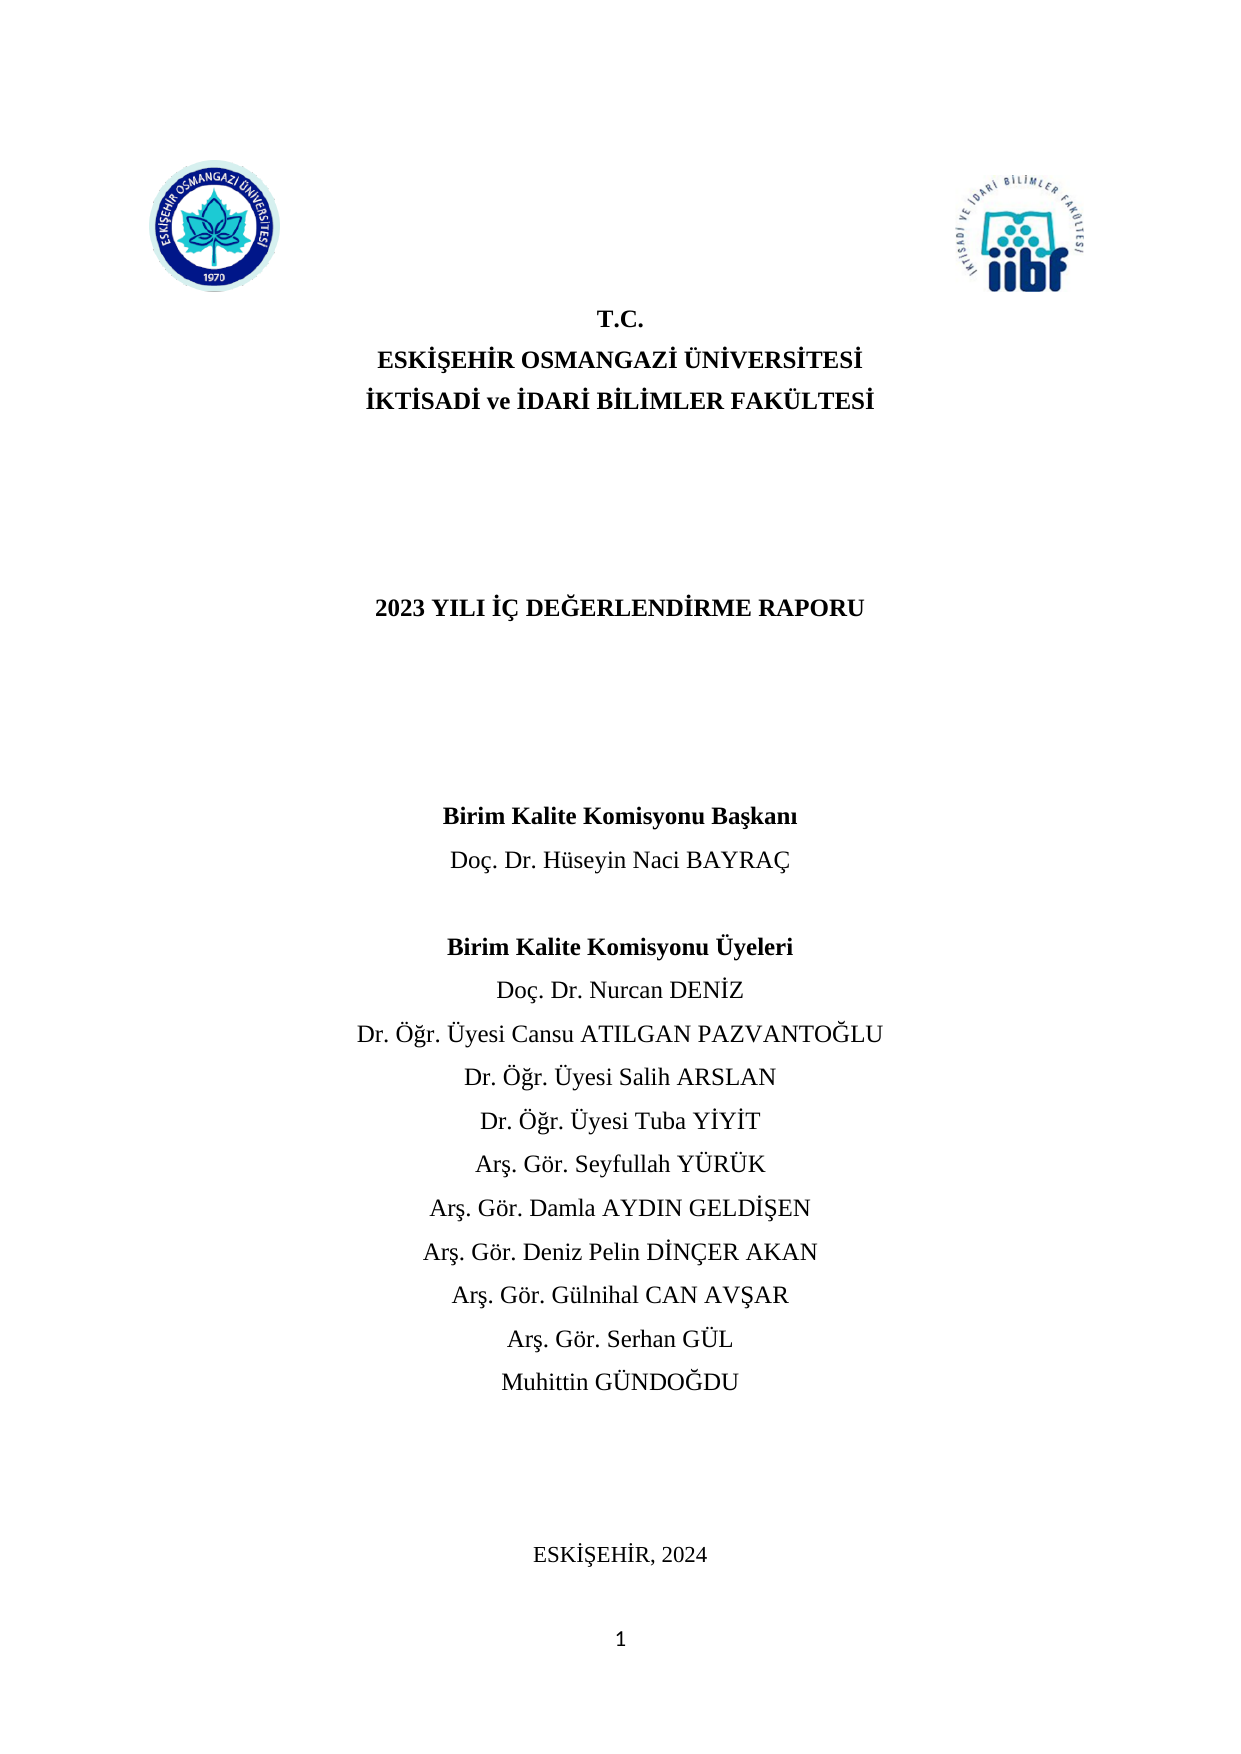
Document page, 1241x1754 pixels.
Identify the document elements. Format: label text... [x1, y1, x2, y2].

text Birim Kalite Komisyonu Üyeleri [148, 932, 1093, 961]
text Doç. Dr. Nurcan DENİZ [148, 975, 1093, 1004]
text Dr. Öğr. Üyesi Tuba YİYİT [148, 1106, 1093, 1135]
text ESKİŞEHİR, 2024 [148, 1541, 1093, 1568]
text Dr. Öğr. Üyesi Salih ARSLAN [148, 1062, 1093, 1091]
text Arş. Gör. Damla AYDIN GELDİŞEN [148, 1193, 1093, 1222]
text İKTİSADİ ve İDARİ BİLİMLER FAKÜLTESİ [148, 386, 1093, 415]
text Doç. Dr. Hüseyin Naci BAYRAÇ [148, 845, 1093, 873]
text T.C. [148, 304, 1093, 333]
picture [955, 175, 1084, 292]
text Arş. Gör. Serhan GÜL [148, 1324, 1093, 1352]
text Arş. Gör. Gülnihal CAN AVŞAR [148, 1280, 1093, 1309]
picture [147, 160, 281, 292]
text Birim Kalite Komisyonu Başkanı [148, 801, 1093, 830]
text Arş. Gör. Deniz Pelin DİNÇER AKAN [148, 1237, 1093, 1265]
text Muhittin GÜNDOĞDU [148, 1367, 1093, 1396]
text 2023 YILI İÇ DEĞERLENDİRME RAPORU [148, 593, 1093, 621]
text ESKİŞEHİR OSMANGAZİ ÜNİVERSİTESİ [148, 345, 1093, 374]
text Dr. Öğr. Üyesi Cansu ATILGAN PAZVANTOĞLU [148, 1019, 1093, 1048]
text Arş. Gör. Seyfullah YÜRÜK [148, 1149, 1093, 1178]
